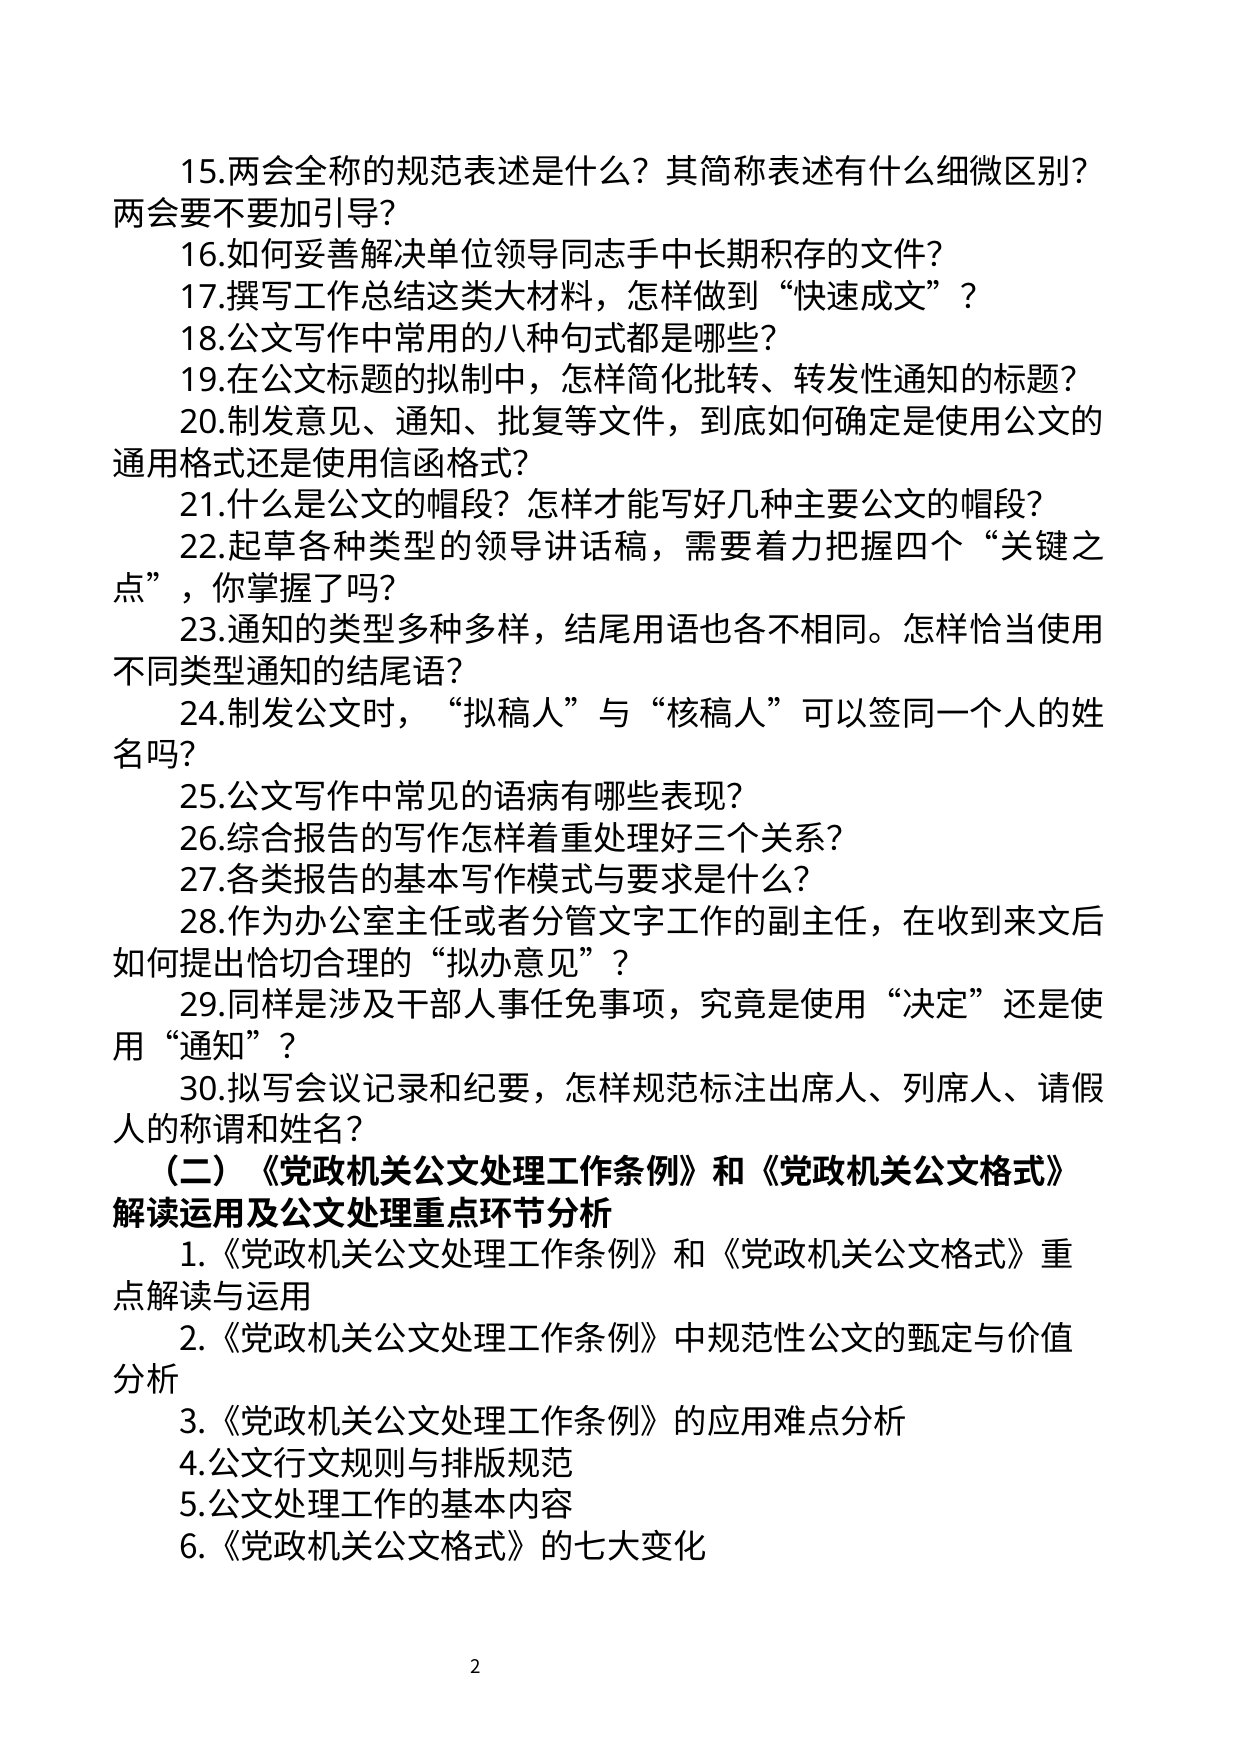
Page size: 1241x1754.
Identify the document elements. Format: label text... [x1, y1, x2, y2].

text 22.起草各种类型的领导讲话稿，需要着力把握四个“关键之点”，你掌握了吗？ [112, 525, 1105, 608]
text 26.综合报告的写作怎样着重处理好三个关系？ [112, 817, 1105, 858]
text 28.作为办公室主任或者分管文字工作的副主任，在收到来文后如何提出恰切合理的“拟办意见”？ [112, 900, 1105, 983]
text 20.制发意见、通知、批复等文件，到底如何确定是使用公文的通用格式还是使用信函格式？ [112, 400, 1105, 483]
text 24.制发公文时，“拟稿人”与“核稿人”可以签同一个人的姓名吗？ [112, 692, 1105, 775]
text 2.《党政机关公文处理工作条例》中规范性公文的甄定与价值分析 [112, 1317, 1105, 1400]
text （二）《党政机关公文处理工作条例》和《党政机关公文格式》解读运用及公文处理重点环节分析 [112, 1150, 1105, 1233]
text 16.如何妥善解决单位领导同志手中长期积存的文件？ [112, 233, 1105, 275]
text 6.《党政机关公文格式》的七大变化 [112, 1525, 1105, 1567]
text 3.《党政机关公文处理工作条例》的应用难点分析 [112, 1400, 1105, 1442]
text 25.公文写作中常见的语病有哪些表现？ [112, 775, 1105, 817]
text 15.两会全称的规范表述是什么？其简称表述有什么细微区别？两会要不要加引导？ [112, 150, 1105, 233]
text 27.各类报告的基本写作模式与要求是什么？ [112, 858, 1105, 900]
text 29.同样是涉及干部人事任免事项，究竟是使用“决定”还是使用“通知”？ [112, 983, 1105, 1067]
text 18.公文写作中常用的八种句式都是哪些？ [112, 317, 1105, 358]
text 21.什么是公文的帽段？怎样才能写好几种主要公文的帽段？ [112, 483, 1105, 525]
text 30.拟写会议记录和纪要，怎样规范标注出席人、列席人、请假人的称谓和姓名？ [112, 1067, 1105, 1150]
text 19.在公文标题的拟制中，怎样简化批转、转发性通知的标题？ [112, 358, 1105, 400]
text 1.《党政机关公文处理工作条例》和《党政机关公文格式》重点解读与运用 [112, 1233, 1105, 1317]
text 17.撰写工作总结这类大材料，怎样做到“快速成文”？ [112, 275, 1105, 317]
text 5.公文处理工作的基本内容 [112, 1483, 1105, 1525]
text 23.通知的类型多种多样，结尾用语也各不相同。怎样恰当使用不同类型通知的结尾语？ [112, 608, 1105, 692]
text 4.公文行文规则与排版规范 [112, 1442, 1105, 1483]
